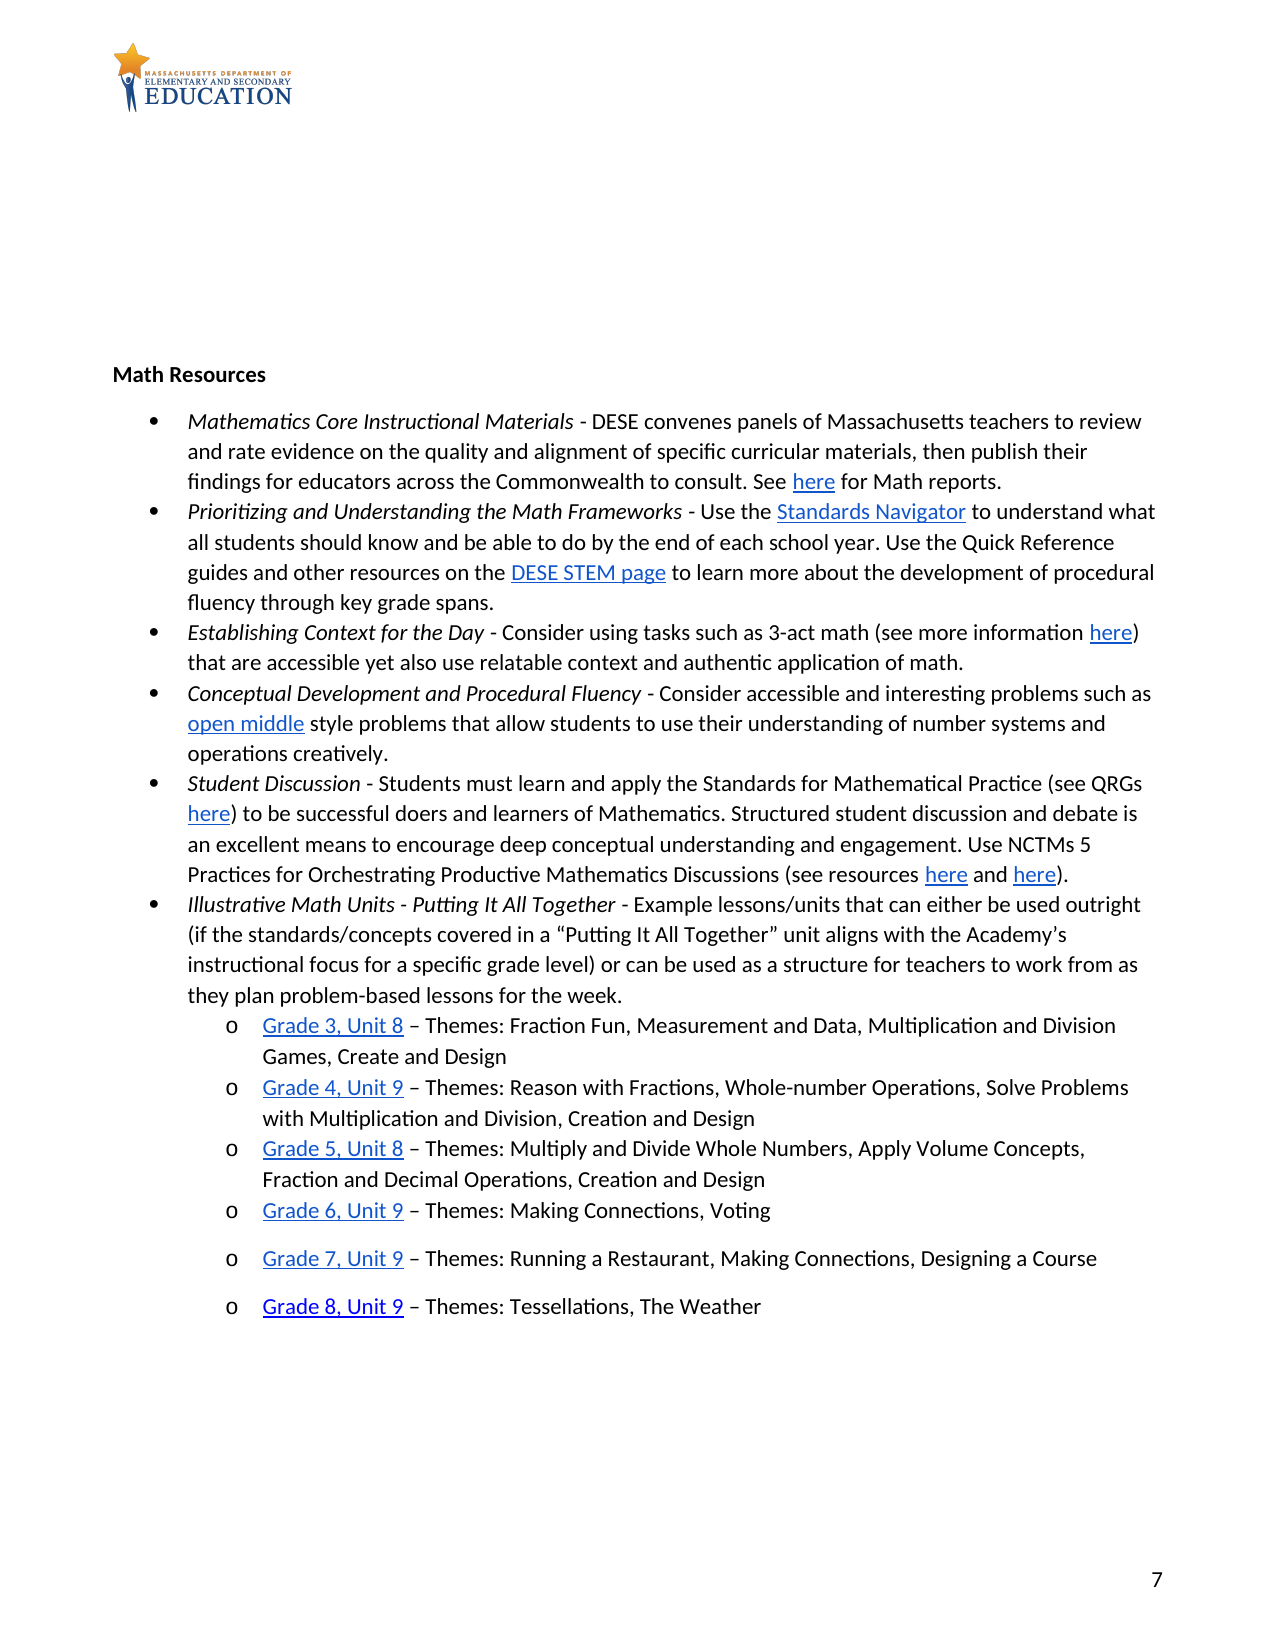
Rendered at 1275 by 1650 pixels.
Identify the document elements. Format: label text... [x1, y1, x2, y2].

list Establishing Context for the Day - Consider using tasks such as 3-act math (see more information here) that are accessible yet also use relatable context and authentic application of math. [150, 618, 1162, 677]
list Grade 5, Unit 8 – Themes: Multiply and Divide Whole Numbers, Apply Volume Concepts, Fraction and Decimal Operations, Creation and Design [225, 1134, 1162, 1193]
list Mathematics Core Instructional Materials - DESE convenes panels of Massachusetts teachers to review and rate evidence on the quality and alignment of specific curricular materials, then publish their findings for educators across the Commonwealth to consult. See here for Math reports. [150, 407, 1162, 495]
list Grade 3, Unit 8 – Themes: Fraction Fun, Measurement and Data, Multiplication and Division Games, Create and Design [225, 1011, 1162, 1070]
list Grade 6, Unit 9 – Themes: Making Connections, Voting [225, 1196, 1162, 1225]
list Student Discussion - Students must learn and apply the Standards for Mathematical Practice (see QRGs here) to be successful doers and learners of Mathematics. Structured student discussion and debate is an excellent means to encourage deep conceptual understanding and engagement. Use NCTMs 5 Practices for Orchestrating Productive Mathematics Discussions (see resources here and here). [150, 769, 1162, 888]
list Illustrative Math Units - Putting It All Together - Example lessons/units that can either be used outright (if the standards/concepts covered in a “Putting It All Together” unit aligns with the Academy’s instructional focus for a specific grade level) or can be used as a structure for teachers to work from as they plan problem-based lessons for the week. [150, 890, 1162, 1009]
picture [112, 37, 294, 126]
text Math Resources [112, 360, 1162, 388]
list Prioritizing and Understanding the Math Frameworks - Use the Standards Navigator to understand what all students should know and be able to do by the end of each school year. Use the Quick Reference guides and other resources on the DESE STEM page to learn more about the development of procedural fluency through key grade spans. [150, 497, 1162, 616]
list Grade 8, Unit 9 – Themes: Tessellations, The Weather [225, 1292, 1162, 1321]
list Grade 7, Unit 9 – Themes: Running a Restaurant, Making Connections, Designing a Course [225, 1244, 1162, 1273]
list Conceptual Development and Procedural Fluency - Consider accessible and interesting problems such as open middle style problems that allow students to use their understanding of number systems and operations creatively. [150, 679, 1162, 767]
list Grade 4, Unit 9 – Themes: Reason with Fractions, Whole-number Operations, Solve Problems with Multiplication and Division, Creation and Design [225, 1073, 1162, 1132]
